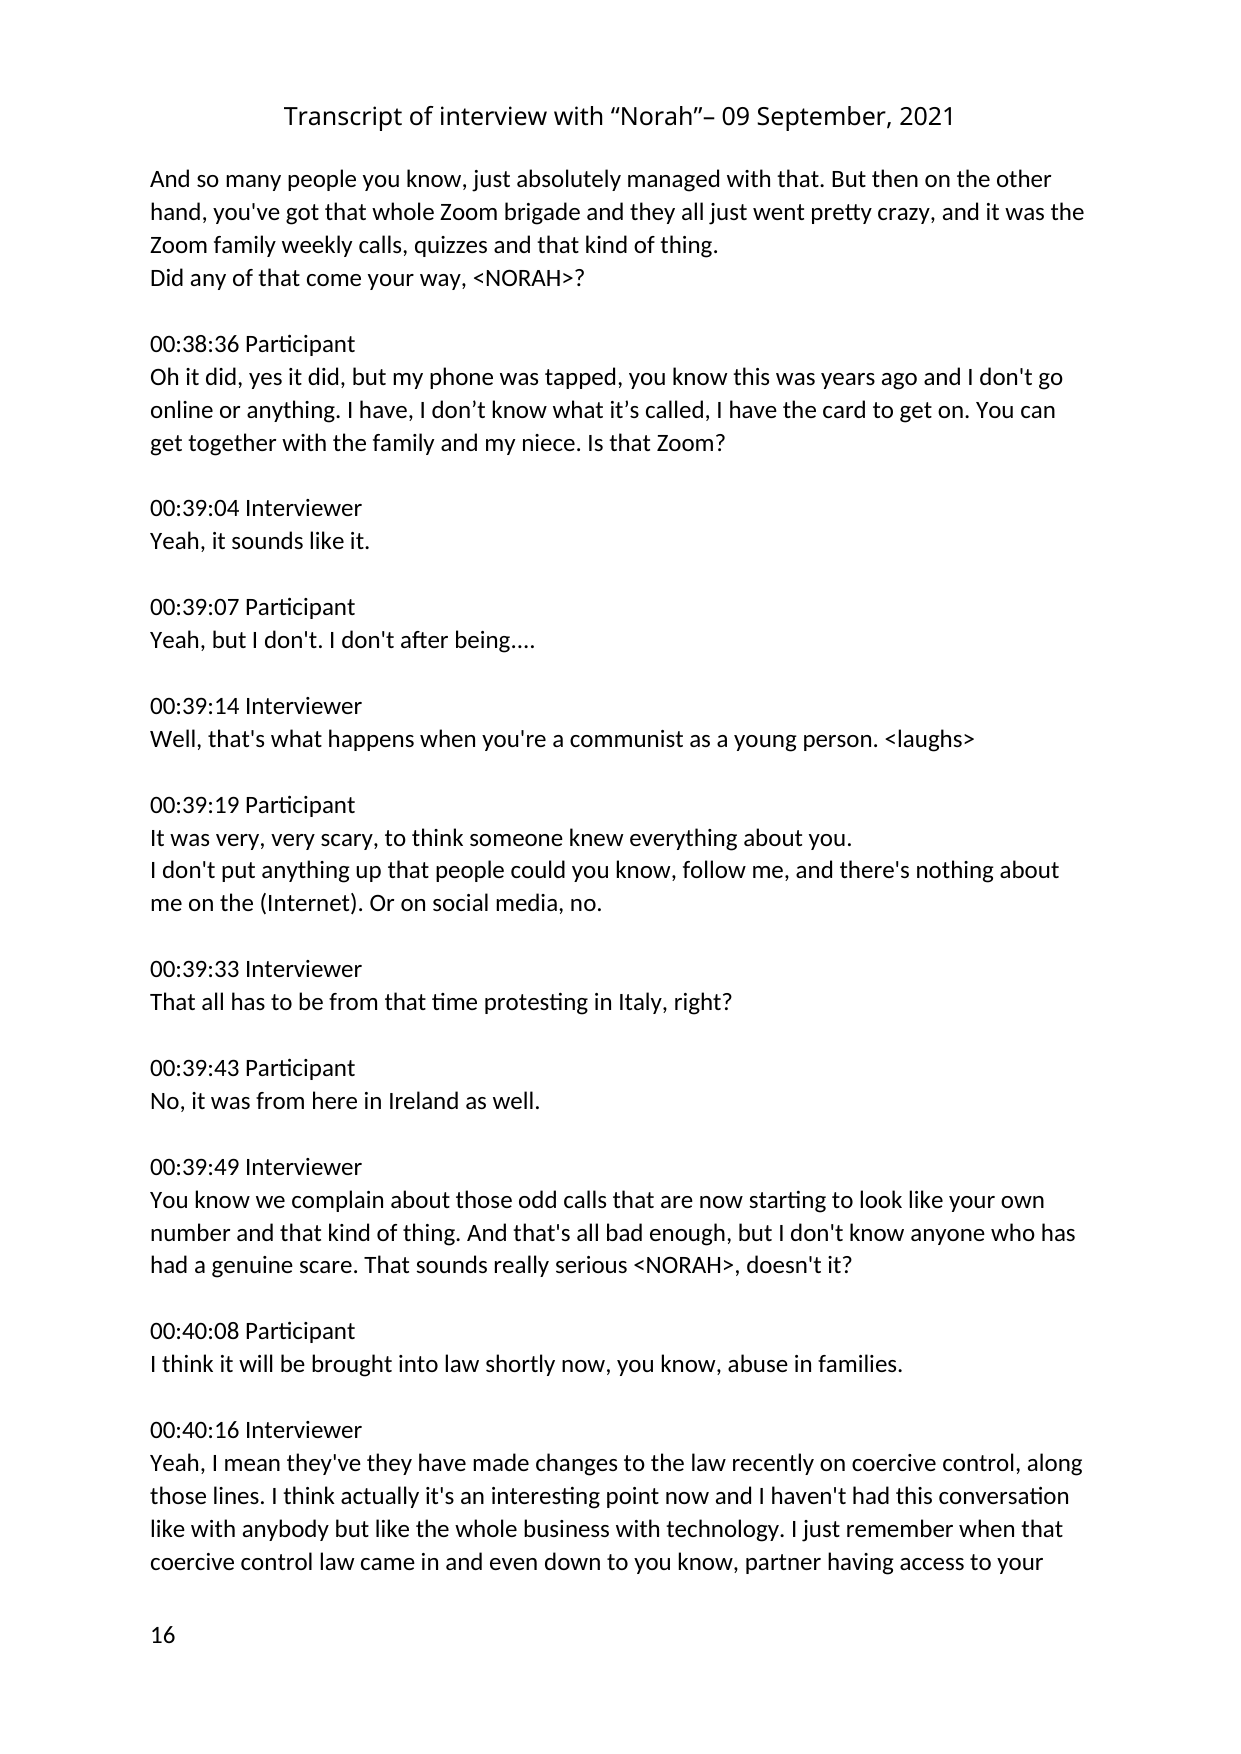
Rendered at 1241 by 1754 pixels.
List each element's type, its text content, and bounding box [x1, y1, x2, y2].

text It was very, very scary, to think someone knew everything about you. [150, 822, 1090, 852]
text Yeah, but I don't. I don't after being.... [150, 624, 1090, 655]
text 00:40:08 Participant [150, 1315, 1090, 1346]
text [150, 1447, 1090, 1576]
text 00:39:14 Interviewer [150, 690, 1090, 721]
text I don't put anything up that people could you know, follow me, and there's nothing about me on the (Internet). Or on social media, no. [150, 854, 1090, 918]
text Did any of that come your way, <NORAH>? [150, 262, 1090, 293]
text 00:39:07 Participant [150, 591, 1090, 622]
text 00:39:04 Interviewer [150, 492, 1090, 523]
text And so many people you know, just absolutely managed with that. But then on the other hand, you've got that whole Zoom brigade and they all just went pretty crazy, and it was the Zoom family weekly calls, quizzes and that kind of thing. [150, 163, 1090, 260]
text 00:39:43 Participant [150, 1052, 1090, 1083]
text 00:39:33 Interviewer [150, 953, 1090, 984]
text I think it will be brought into law shortly now, you know, abuse in families. [150, 1348, 1090, 1379]
text Oh it did, yes it did, but my phone was tapped, you know this was years ago and I don't go online or anything. I have, I don’t know what it’s called, I have the card to get on. You can get together with the family and my niece. Is that Zoom? [150, 361, 1090, 457]
text Well, that's what happens when you're a communist as a young person. <laughs> [150, 723, 1090, 753]
text You know we complain about those odd calls that are now starting to look like your own number and that kind of thing. And that's all bad enough, but I don't know anyone who has had a genuine scare. That sounds really serious <NORAH>, doesn't it? [150, 1184, 1090, 1280]
text 00:38:36 Participant [150, 328, 1090, 358]
text 00:39:19 Participant [150, 789, 1090, 819]
text Yeah, it sounds like it. [150, 525, 1090, 556]
text 00:39:49 Interviewer [150, 1151, 1090, 1181]
text No, it was from here in Ireland as well. [150, 1085, 1090, 1116]
text That all has to be from that time protesting in Italy, right? [150, 986, 1090, 1017]
text 00:40:16 Interviewer [150, 1414, 1090, 1445]
